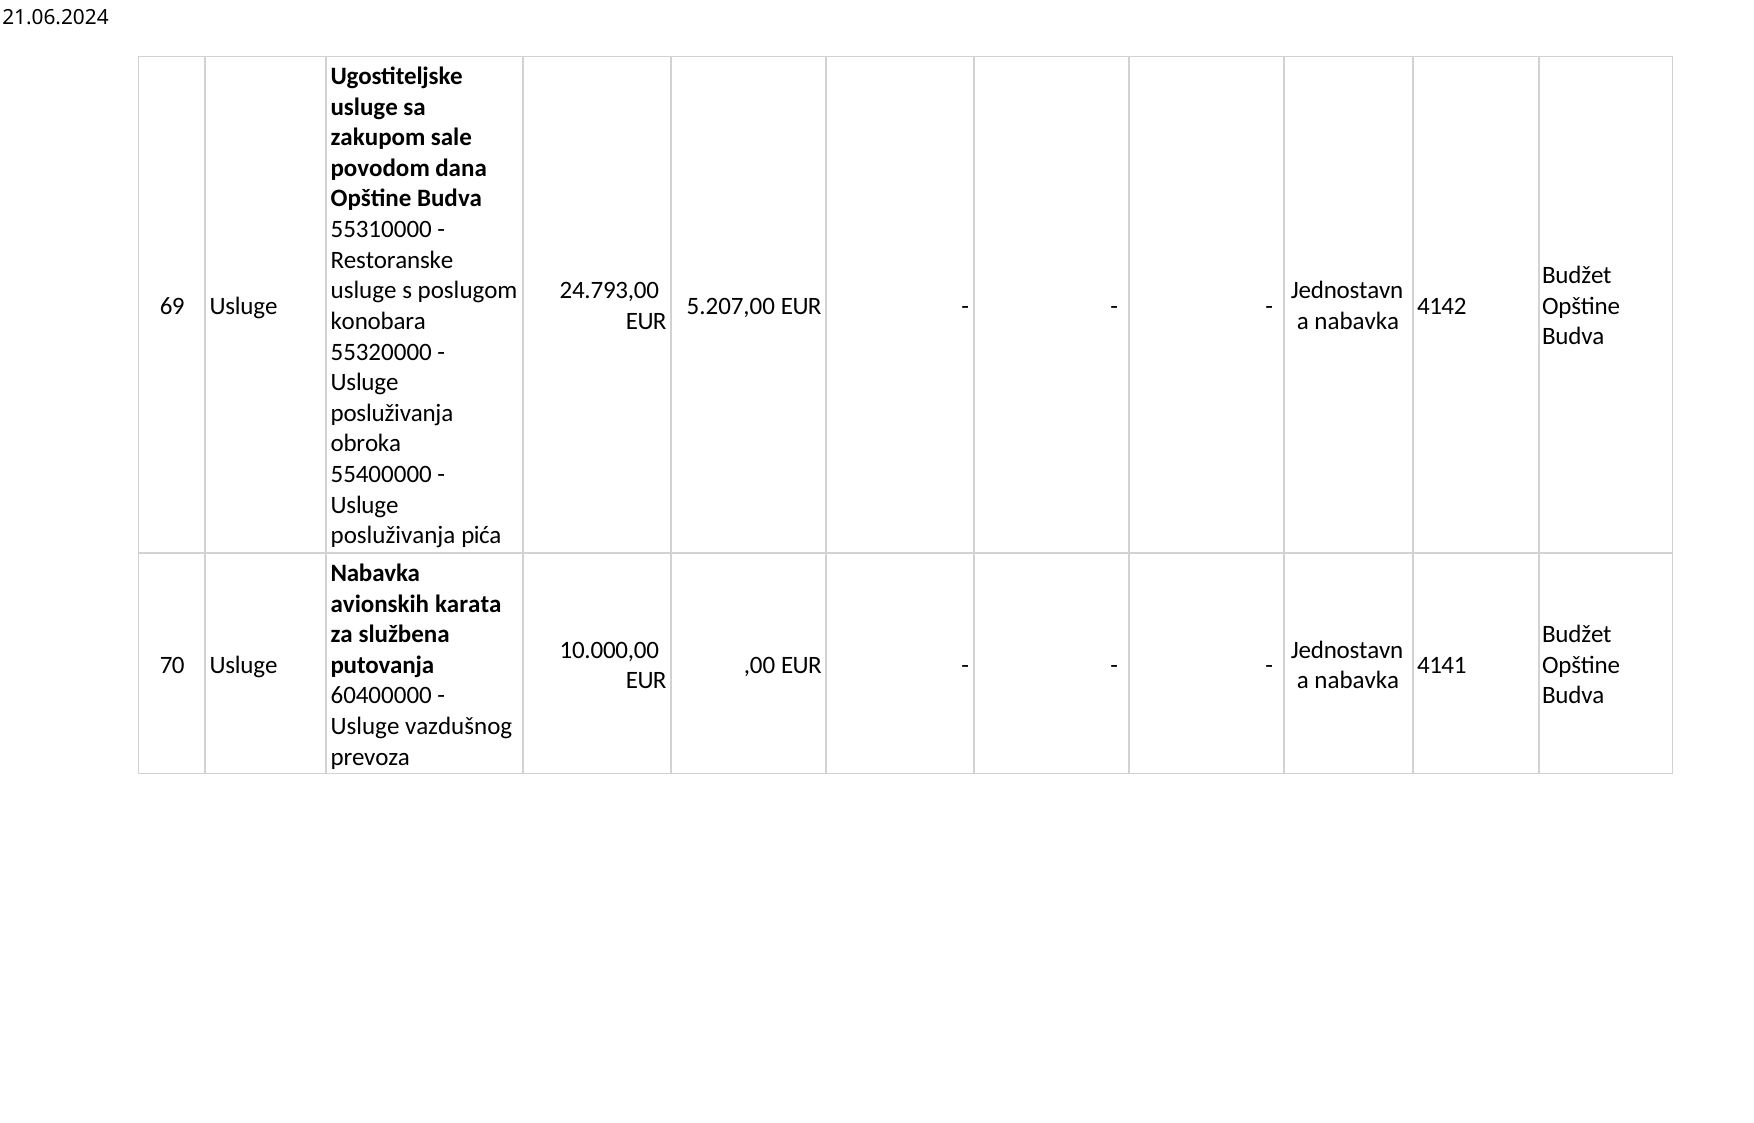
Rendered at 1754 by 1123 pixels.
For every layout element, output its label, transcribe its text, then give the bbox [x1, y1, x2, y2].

table_header 5.207,00 EUR [672, 57, 825, 552]
table_header - [1130, 57, 1283, 552]
table_header - [827, 57, 973, 552]
table_cell Jednostavn a nabavka [1285, 554, 1412, 772]
table_header 24.793,00 EUR [524, 57, 670, 552]
table_cell - [1130, 554, 1283, 772]
table_cell Usluge [206, 554, 325, 772]
table_cell - [975, 554, 1128, 772]
table_cell ,00 EUR [672, 554, 825, 772]
table_cell 70 [139, 554, 204, 772]
table_header Jednostavn a nabavka [1285, 57, 1412, 552]
table_header 4142 [1414, 57, 1538, 552]
table_header Ugostiteljske usluge sa zakupom sale povodom dana Opštine Budva 55310000 - Restoranske usluge s poslugom konobara 55320000 - Usluge posluživanja obroka 55400000 - Usluge posluživanja pića [327, 57, 522, 552]
table_cell - [827, 554, 973, 772]
table_cell 10.000,00 EUR [524, 554, 670, 772]
table_cell Nabavka avionskih karata za službena putovanja 60400000 - Usluge vazdušnog prevoza [327, 554, 522, 772]
table_header 69 [139, 57, 204, 552]
table_header - [975, 57, 1128, 552]
table_cell Budžet Opštine Budva [1540, 554, 1672, 772]
table_header Budžet Opštine Budva [1540, 57, 1672, 552]
table_header Usluge [206, 57, 325, 552]
table_cell 4141 [1414, 554, 1538, 772]
